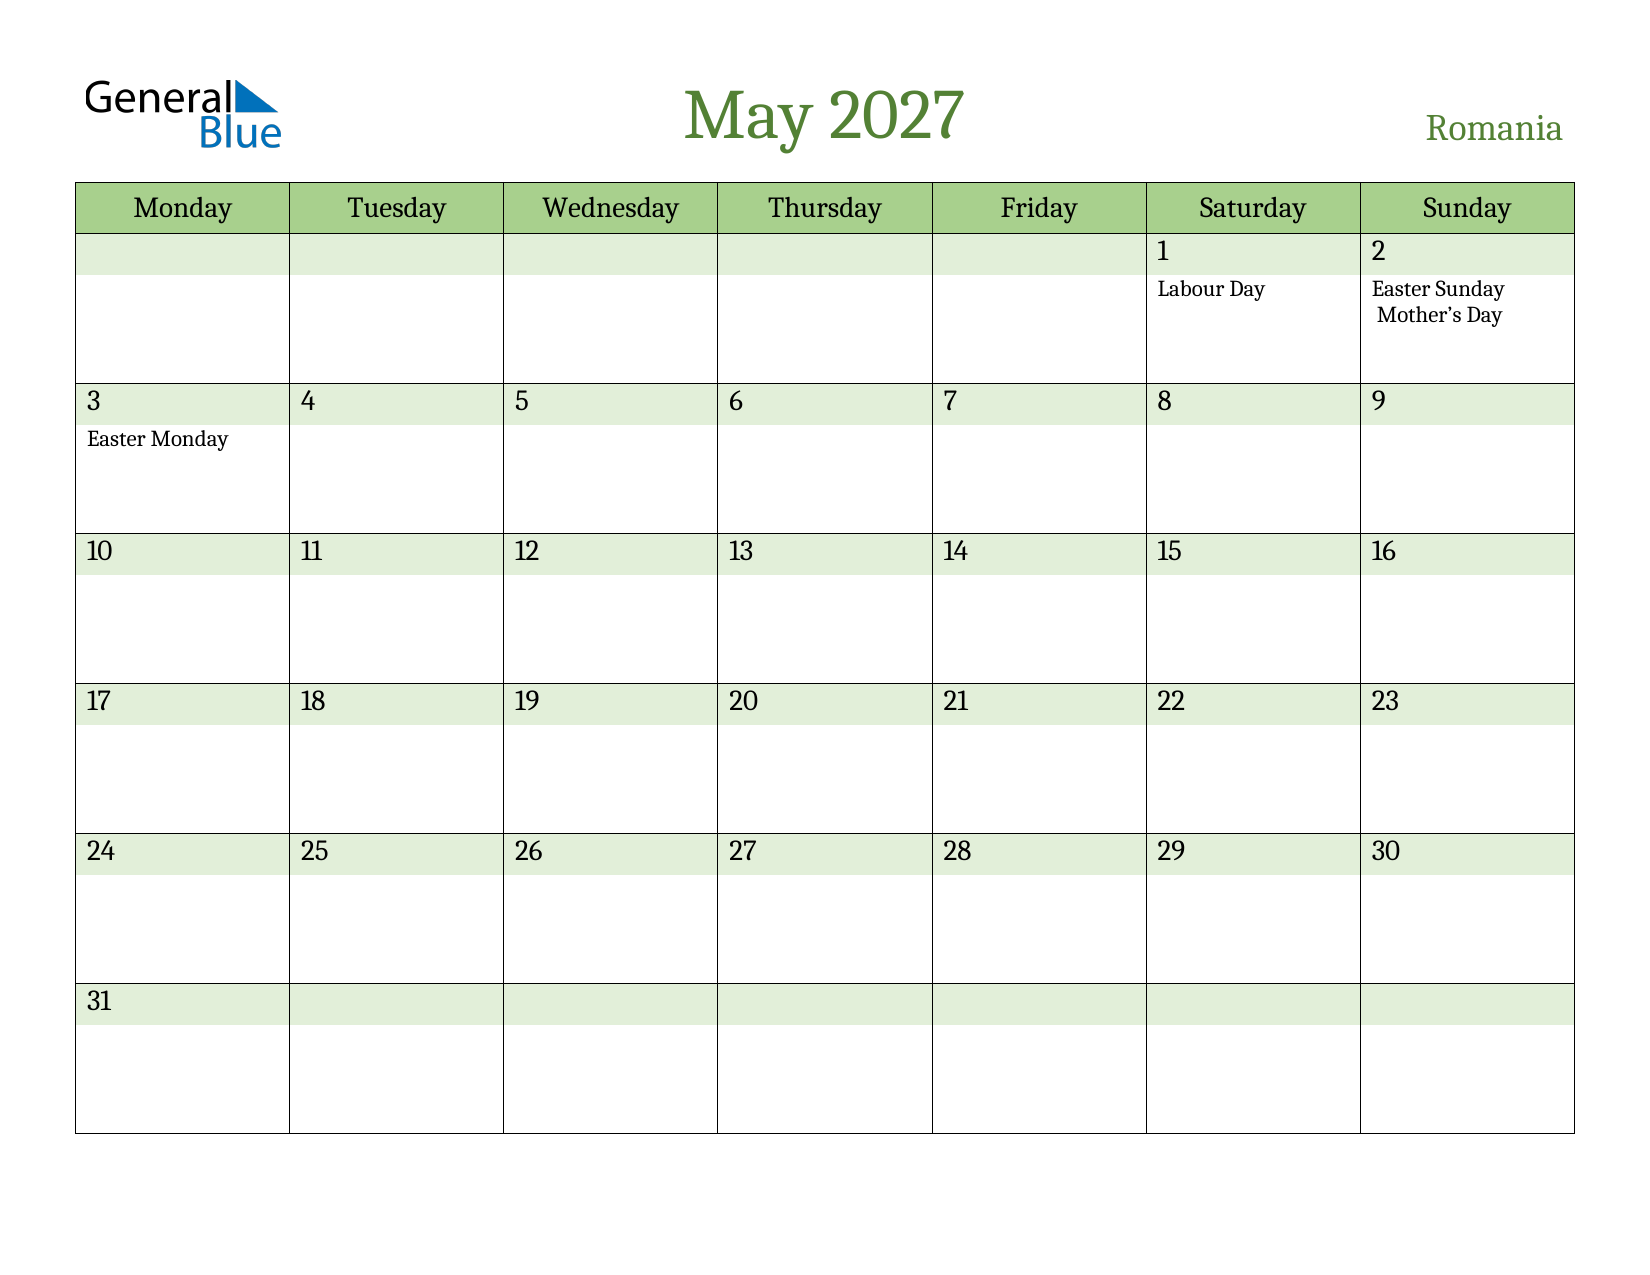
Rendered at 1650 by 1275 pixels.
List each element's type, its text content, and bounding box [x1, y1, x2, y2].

table_cell Easter Sunday Mother’s Day [1361, 275, 1574, 383]
table_cell 17 [76, 684, 289, 725]
table_cell [290, 425, 503, 533]
table_header [76, 75, 503, 182]
table_cell 7 [933, 384, 1146, 425]
table_cell 3 [76, 384, 289, 425]
table_cell [290, 1025, 503, 1133]
table_cell 6 [718, 384, 932, 425]
table_cell [718, 875, 932, 983]
table_cell [1361, 875, 1574, 983]
table_cell 14 [933, 534, 1146, 575]
table_cell [504, 275, 717, 383]
table_cell [1361, 575, 1574, 683]
table_cell [504, 984, 717, 1025]
table_cell 24 [76, 834, 289, 875]
table_cell 12 [504, 534, 717, 575]
table_cell [718, 1025, 932, 1133]
table_cell Tuesday [290, 183, 503, 233]
table_cell [290, 234, 503, 275]
table_cell 18 [290, 684, 503, 725]
table_cell [933, 984, 1146, 1025]
table_cell [1147, 425, 1360, 533]
table_cell [290, 875, 503, 983]
table_cell 22 [1147, 684, 1360, 725]
table_cell [290, 575, 503, 683]
table_cell 28 [933, 834, 1146, 875]
table_cell 5 [504, 384, 717, 425]
table_cell [933, 725, 1146, 833]
table_cell 8 [1147, 384, 1360, 425]
table_cell 1 [1147, 234, 1360, 275]
table_cell 13 [718, 534, 932, 575]
table_cell 20 [718, 684, 932, 725]
table_cell [933, 575, 1146, 683]
table_cell [504, 725, 717, 833]
table_cell 10 [76, 534, 289, 575]
table_cell Friday [933, 183, 1146, 233]
table_cell [76, 575, 289, 683]
table_cell [504, 234, 717, 275]
table_header Romania [1146, 75, 1574, 182]
table_cell 4 [290, 384, 503, 425]
table_cell [76, 725, 289, 833]
table_cell [504, 875, 717, 983]
table_cell 15 [1147, 534, 1360, 575]
table_cell [718, 234, 932, 275]
table_cell 9 [1361, 384, 1574, 425]
table_cell Labour Day [1147, 275, 1360, 383]
table_cell 21 [933, 684, 1146, 725]
table_cell Monday [76, 183, 289, 233]
table_cell [1147, 575, 1360, 683]
table_cell 26 [504, 834, 717, 875]
table_cell [933, 425, 1146, 533]
table_cell [933, 234, 1146, 275]
table_cell [1361, 984, 1574, 1025]
table_cell [1147, 725, 1360, 833]
table_cell [718, 725, 932, 833]
table_cell 11 [290, 534, 503, 575]
table_cell 31 [76, 984, 289, 1025]
table_cell [718, 984, 932, 1025]
table_cell Saturday [1147, 183, 1360, 233]
table_cell [933, 1025, 1146, 1133]
table_cell 19 [504, 684, 717, 725]
table_cell [718, 425, 932, 533]
picture [86, 80, 281, 148]
table_cell [76, 875, 289, 983]
table_cell [290, 275, 503, 383]
table_cell 29 [1147, 834, 1360, 875]
table_cell [933, 275, 1146, 383]
table_cell Wednesday [504, 183, 717, 233]
table_cell [504, 575, 717, 683]
table_cell 23 [1361, 684, 1574, 725]
table_cell [290, 725, 503, 833]
table_cell Sunday [1361, 183, 1574, 233]
table_cell [933, 875, 1146, 983]
table_cell [1361, 425, 1574, 533]
table_cell 25 [290, 834, 503, 875]
table_cell [76, 1025, 289, 1133]
table_cell Easter Monday [76, 425, 289, 533]
table_cell [1361, 1025, 1574, 1133]
table_cell [76, 275, 289, 383]
table_cell Thursday [718, 183, 932, 233]
table_cell [504, 1025, 717, 1133]
table_cell [718, 275, 932, 383]
table_header May 2027 [504, 75, 1146, 182]
table_cell 30 [1361, 834, 1574, 875]
table_cell [290, 984, 503, 1025]
table_cell [718, 575, 932, 683]
table_cell [1147, 1025, 1360, 1133]
table_cell [1147, 875, 1360, 983]
table_cell [504, 425, 717, 533]
table_cell [1361, 725, 1574, 833]
table_cell 2 [1361, 234, 1574, 275]
table_cell [76, 234, 289, 275]
table_cell 16 [1361, 534, 1574, 575]
table_cell [1147, 984, 1360, 1025]
table_cell 27 [718, 834, 932, 875]
